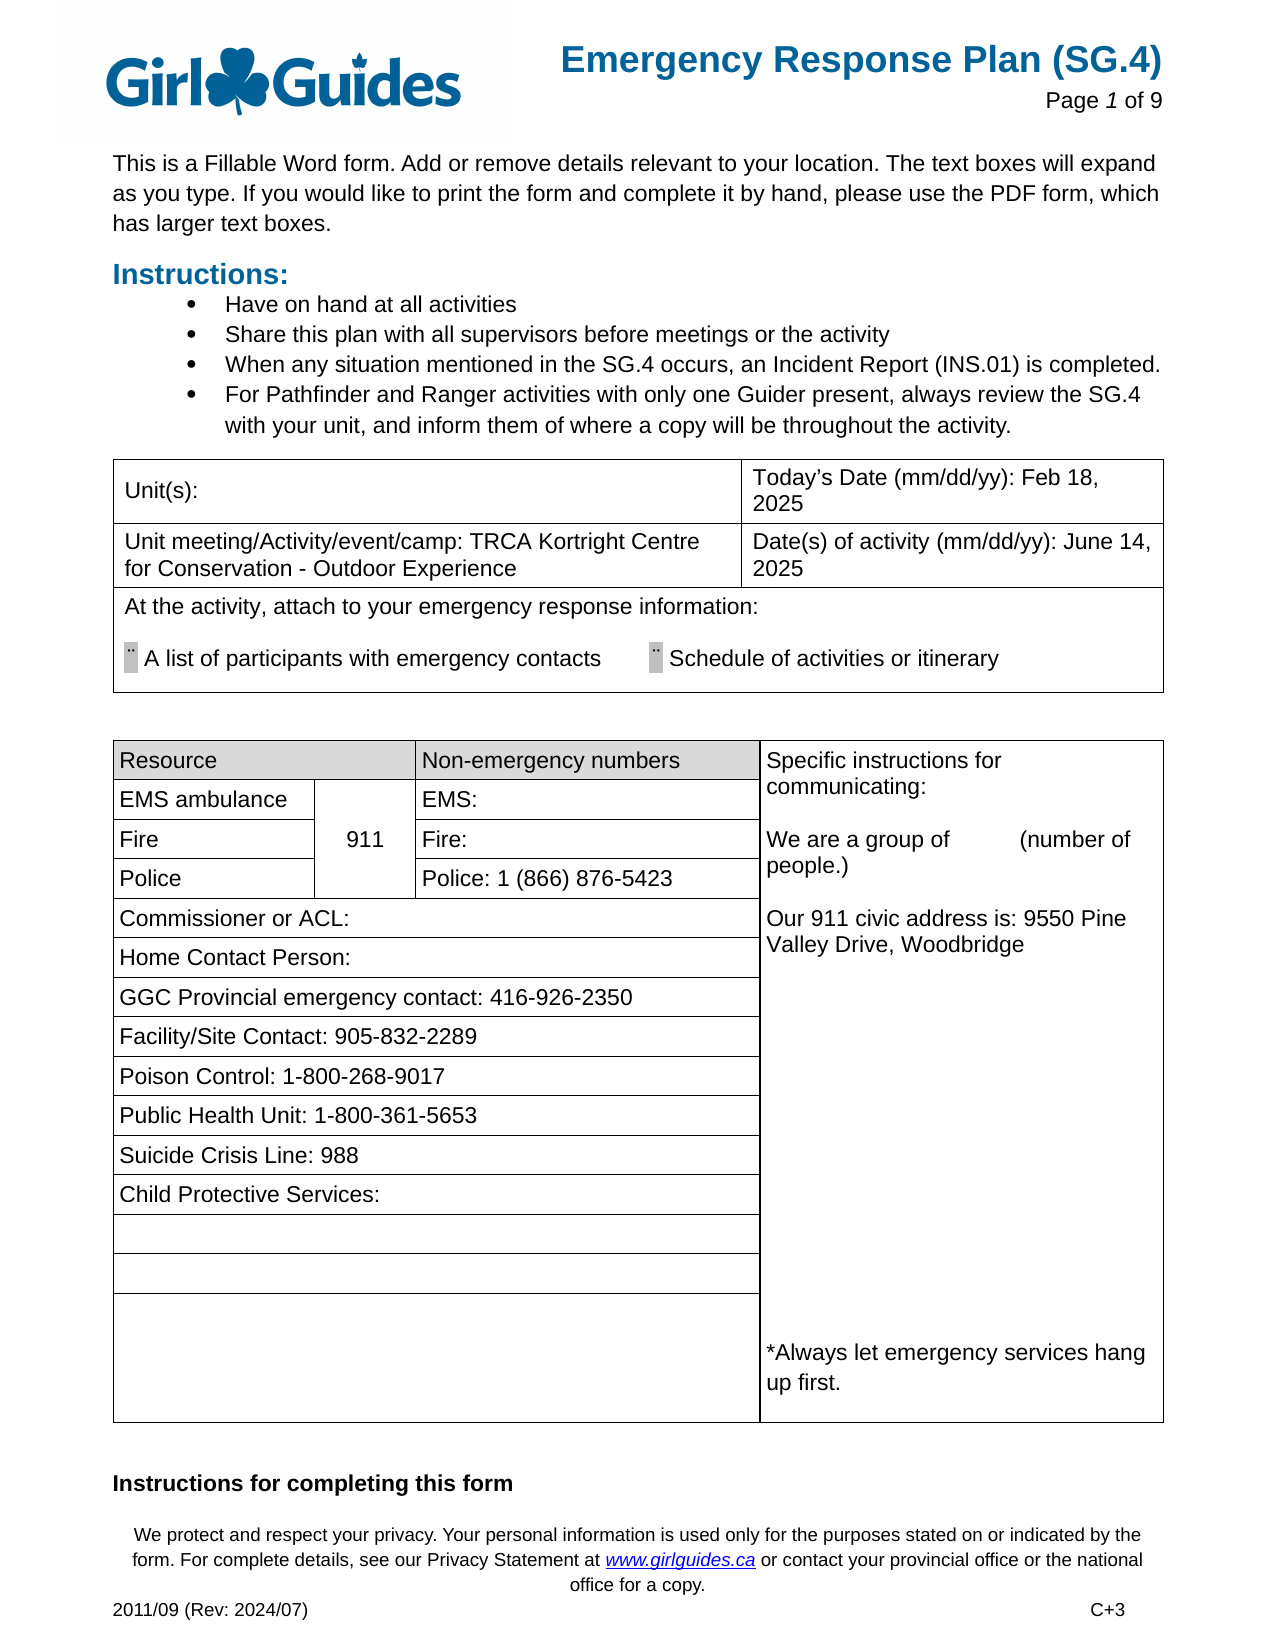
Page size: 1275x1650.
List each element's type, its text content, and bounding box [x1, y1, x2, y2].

table_header Unit(s): [114, 460, 741, 523]
table_cell Commissioner or ACL: [114, 899, 759, 937]
table_cell Suicide Crisis Line: 988 [114, 1136, 759, 1174]
table_header Today’s Date (mm/dd/yy): Feb 18, 2025 [742, 460, 1163, 523]
table_cell At the activity, attach to your emergency response information: [114, 588, 1163, 637]
subtitle Instructions: [112, 257, 1162, 291]
table_cell GGC Provincial emergency contact: 416-926-2350 [114, 978, 759, 1016]
list Have on hand at all activities [187, 291, 1162, 317]
text Instructions for completing this form [112, 1469, 1162, 1496]
table_cell Date(s) of activity (mm/dd/yy): June 14, 2025 [742, 524, 1163, 587]
table_cell [114, 1254, 759, 1292]
table_cell Police [114, 859, 314, 898]
table_cell Facility/Site Contact: 905-832-2289 [114, 1017, 759, 1056]
table_cell Fire: [416, 820, 759, 858]
table_cell ¨ A list of participants with emergency contacts ¨ Schedule of activities or itinerary [114, 638, 1163, 692]
picture [58, 0, 509, 141]
table_header Resource [114, 741, 415, 779]
text This is a Fillable Word form. Add or remove details relevant to your location. The text boxes will expand as you type. If you would like to print the form and complete it by hand, please use the PDF form, which has larger text boxes. [112, 150, 1162, 237]
table_cell [114, 1215, 759, 1253]
list For Pathfinder and Ranger activities with only one Guider present, always review the SG.4 with your unit, and inform them of where a copy will be throughout the activity. [187, 381, 1162, 438]
table_cell EMS ambulance [114, 780, 314, 819]
table_cell Child Protective Services: [114, 1175, 759, 1213]
table_cell 911 [315, 780, 415, 898]
table_header Non-emergency numbers [416, 741, 759, 779]
table_cell Poison Control: 1-800-268-9017 [114, 1057, 759, 1095]
table_cell [114, 1294, 759, 1422]
table_header Specific instructions for communicating: We are a group of (number of people.) Our 911 civic address is: 9550 Pine Valley Drive, Woodbridge *Always let emergency services hang up first. [761, 741, 1163, 1422]
list Share this plan with all supervisors before meetings or the activity [187, 321, 1162, 347]
table_cell EMS: [416, 780, 759, 819]
table_cell Unit meeting/Activity/event/camp: TRCA Kortright Centre for Conservation - Outdoor Experience [114, 524, 741, 587]
table_cell Police: 1 (866) 876-5423 [416, 859, 759, 898]
table_cell Home Contact Person: [114, 938, 759, 977]
table_cell Public Health Unit: 1-800-361-5653 [114, 1096, 759, 1134]
list When any situation mentioned in the SG.4 occurs, an Incident Report (INS.01) is completed. [187, 351, 1162, 378]
table_cell Fire [114, 820, 314, 858]
